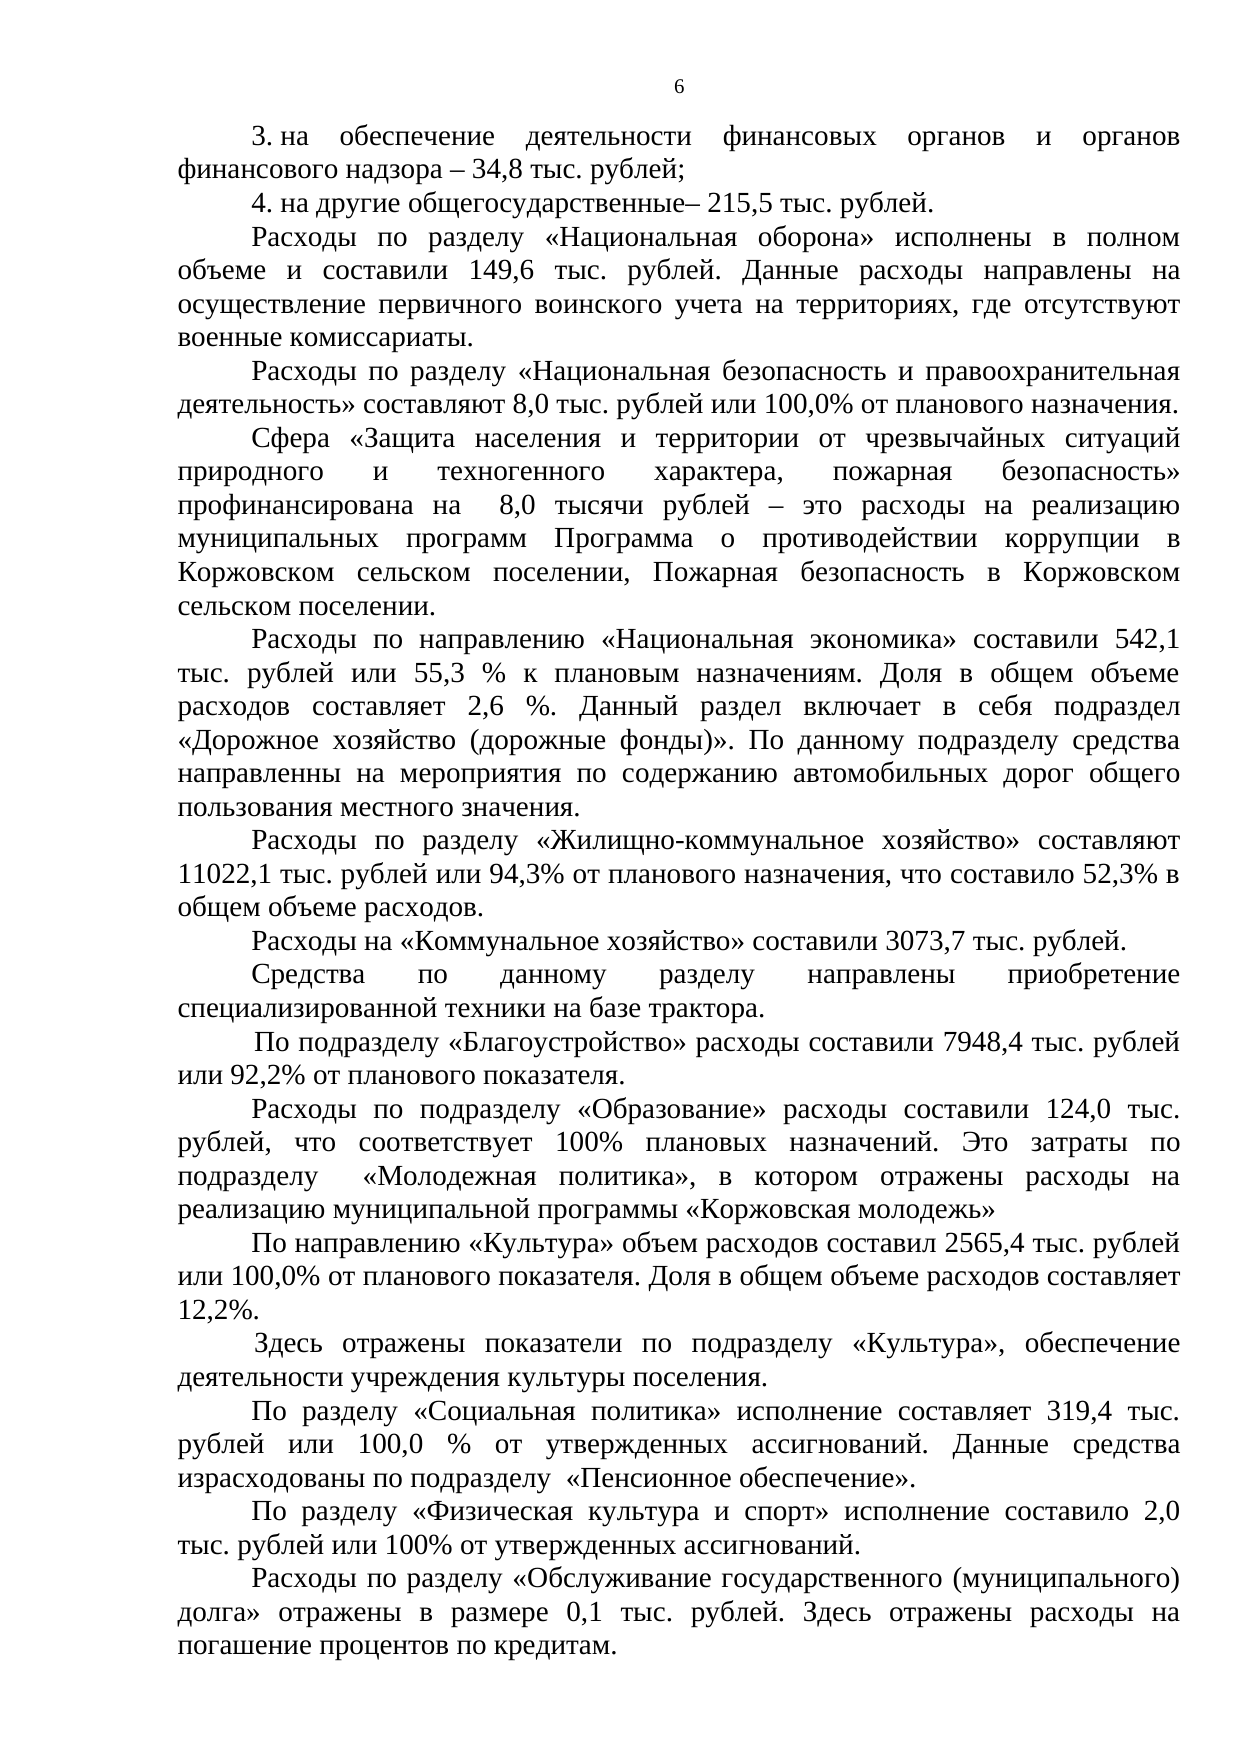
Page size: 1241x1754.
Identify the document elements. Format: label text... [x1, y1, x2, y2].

text По разделу «Физическая культура и спорт» исполнение составило 2,0 тыс. рублей или 100% от утвержденных ассигнований. [177, 1493, 1181, 1560]
text По направлению «Культура» объем расходов составил 2565,4 тыс. рублей или 100,0% от планового показателя. Доля в общем объеме расходов составляет 12,2%. [177, 1225, 1181, 1326]
text 4..на другие общегосударственные– 215,5 тыс. рублей. [177, 185, 1181, 219]
text Сфера «Защита населения и территории от чрезвычайных ситуаций природного и техногенного характера, пожарная безопасность» профинансирована на 8,0 тысячи рублей – это расходы на реализацию муниципальных программ Программа о противодействии коррупции в Коржовском сельском поселении, Пожарная безопасность в Коржовском сельском поселении. [177, 420, 1181, 621]
text По разделу «Социальная политика» исполнение составляет 319,4 тыс. рублей или 100,0 % от утвержденных ассигнований. Данные средства израсходованы по подразделу «Пенсионное обеспечение». [177, 1393, 1181, 1493]
text 3..на обеспечение деятельности финансовых органов и органов финансового надзора – 34,8 тыс. рублей; [177, 118, 1181, 185]
text Здесь отражены показатели по подразделу «Культура», обеспечение деятельности учреждения культуры поселения. [177, 1326, 1181, 1393]
text Расходы по направлению «Национальная экономика» составили 542,1 тыс. рублей или 55,3 % к плановым назначениям. Доля в общем объеме расходов составляет 2,6 %. Данный раздел включает в себя подраздел «Дорожное хозяйство (дорожные фонды)». По данному подразделу средства направленны на мероприятия по содержанию автомобильных дорог общего пользования местного значения. [177, 621, 1181, 822]
text Расходы по разделу «Жилищно-коммунальное хозяйство» составляют 11022,1 тыс. рублей или 94,3% от планового назначения, что составило 52,3% в общем объеме расходов. [177, 822, 1181, 923]
text Расходы по разделу «Национальная оборона» исполнены в полном объеме и составили 149,6 тыс. рублей. Данные расходы направлены на осуществление первичного воинского учета на территориях, где отсутствуют военные комиссариаты. [177, 219, 1181, 353]
text По подразделу «Благоустройство» расходы составили 7948,4 тыс. рублей или 92,2% от планового показателя. [177, 1024, 1181, 1091]
text Расходы по разделу «Национальная безопасность и правоохранительная деятельность» составляют 8,0 тыс. рублей или 100,0% от планового назначения. [177, 353, 1181, 420]
text Средства по данному разделу направлены приобретение специализированной техники на базе трактора. [177, 957, 1181, 1024]
text Расходы по подразделу «Образование» расходы составили 124,0 тыс. рублей, что соответствует 100% плановых назначений. Это затраты по подразделу «Молодежная политика», в котором отражены расходы на реализацию муниципальной программы «Коржовская молодежь» [177, 1091, 1181, 1225]
text Расходы по разделу «Обслуживание государственного (муниципального) долга» отражены в размере 0,1 тыс. рублей. Здесь отражены расходы на погашение процентов по кредитам. [177, 1560, 1181, 1661]
text Расходы на «Коммунальное хозяйство» составили 3073,7 тыс. рублей. [251, 923, 1181, 957]
